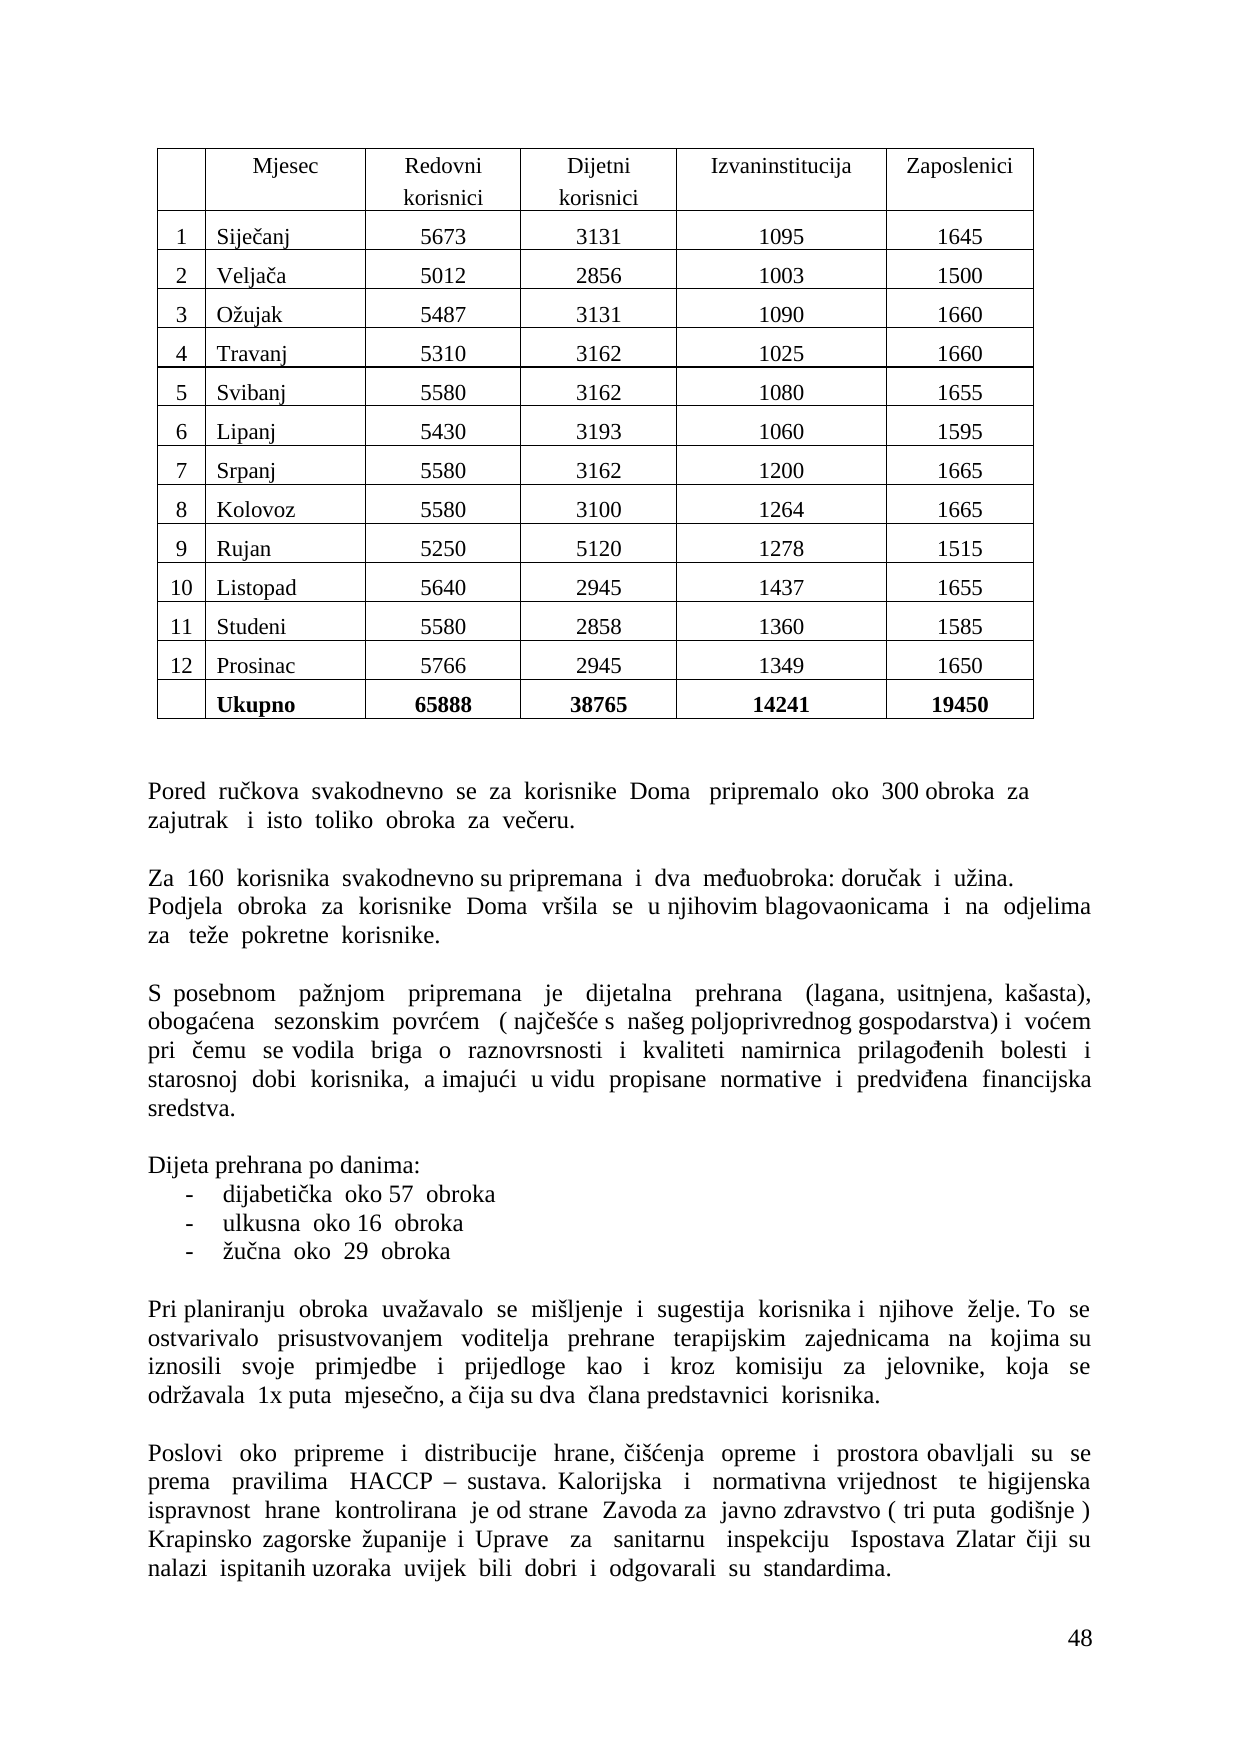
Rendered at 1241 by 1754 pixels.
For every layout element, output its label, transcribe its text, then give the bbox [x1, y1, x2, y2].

table_cell 3 [158, 289, 205, 327]
table_cell 1095 [677, 211, 886, 249]
table_cell 1665 [887, 485, 1033, 523]
text Pored ručkova svakodnevno se za korisnike Doma pripremalo oko 300 obroka za zajutrak i isto toliko obroka za večeru. [148, 776, 1093, 834]
table_cell 1090 [677, 289, 886, 327]
table_cell 65888 [366, 680, 520, 718]
table_cell Rujan [206, 524, 365, 562]
table_cell 7 [158, 446, 205, 483]
text Poslovi oko pripreme i distribucije hrane, čišćenja opreme i prostora obavljali su se prema pravilima HACCP – sustava. Kalorijska i normativna vrijednost te higijenska ispravnost hrane kontrolirana je od strane Zavoda za javno zdravstvo ( tri puta godišnje ) Krapinsko zagorske županije i Uprave za sanitarnu inspekciju Ispostava Zlatar čiji su nalazi ispitanih uzoraka uvijek bili dobri i odgovarali su standardima. [148, 1438, 1093, 1581]
table_cell 1349 [677, 641, 886, 679]
table_cell 1 [158, 211, 205, 249]
table_cell 1595 [887, 406, 1033, 444]
table_cell 5250 [366, 524, 520, 562]
table_cell Prosinac [206, 641, 365, 679]
table_cell Travanj [206, 328, 365, 366]
table_cell 2945 [521, 563, 676, 601]
table_cell 3162 [521, 446, 676, 483]
table_cell 5 [158, 368, 205, 405]
table_cell Lipanj [206, 406, 365, 444]
table_cell 1665 [887, 446, 1033, 483]
table_cell Zaposlenici [887, 149, 1033, 179]
table_cell 1278 [677, 524, 886, 562]
table_cell 1060 [677, 406, 886, 444]
table_cell 9 [158, 524, 205, 562]
table_cell 8 [158, 485, 205, 523]
table_cell korisnici [366, 179, 520, 210]
table_cell 1585 [887, 602, 1033, 640]
table_cell 3100 [521, 485, 676, 523]
table_cell Ožujak [206, 289, 365, 327]
table_cell 1264 [677, 485, 886, 523]
table_cell 5580 [366, 485, 520, 523]
table_cell 6 [158, 406, 205, 444]
table_cell [887, 179, 1033, 210]
table_cell Redovni [366, 149, 520, 179]
table_cell [677, 179, 886, 210]
table_cell 11 [158, 602, 205, 640]
table_cell 1650 [887, 641, 1033, 679]
table_cell Kolovoz [206, 485, 365, 523]
table_cell Listopad [206, 563, 365, 601]
table_cell Ukupno [206, 680, 365, 718]
table_cell 3193 [521, 406, 676, 444]
table_cell Mjesec [206, 149, 365, 179]
table_cell Siječanj [206, 211, 365, 249]
table_cell Izvaninstitucija [677, 149, 886, 179]
table_cell Svibanj [206, 368, 365, 405]
table_cell 5120 [521, 524, 676, 562]
table_cell 1515 [887, 524, 1033, 562]
table_cell 3131 [521, 289, 676, 327]
table_cell 2856 [521, 250, 676, 288]
table_cell [206, 179, 365, 210]
table_cell 2858 [521, 602, 676, 640]
table_cell 5310 [366, 328, 520, 366]
table_cell 10 [158, 563, 205, 601]
table_cell 1200 [677, 446, 886, 483]
list žučna oko 29 obroka [185, 1236, 1093, 1265]
text Pri planiranju obroka uvažavalo se mišljenje i sugestija korisnika i njihove želje. To se ostvarivalo prisustvovanjem voditelja prehrane terapijskim zajednicama na kojima su iznosili svoje primjedbe i prijedloge kao i kroz komisiju za jelovnike, koja se održavala 1x puta mjesečno, a čija su dva člana predstavnici korisnika. [148, 1294, 1093, 1409]
table_cell [158, 179, 205, 210]
table_cell 5766 [366, 641, 520, 679]
table_cell 5012 [366, 250, 520, 288]
table_cell 5430 [366, 406, 520, 444]
table_cell 5487 [366, 289, 520, 327]
table_cell 38765 [521, 680, 676, 718]
table_cell 1003 [677, 250, 886, 288]
list ulkusna oko 16 obroka [185, 1208, 1093, 1236]
table_cell 1655 [887, 368, 1033, 405]
table_cell Dijetni [521, 149, 676, 179]
list dijabetička oko 57 obroka [185, 1179, 1093, 1208]
table_cell 1645 [887, 211, 1033, 249]
table_cell 1660 [887, 328, 1033, 366]
text Dijeta prehrana po danima: [148, 1150, 1093, 1179]
table_cell 2 [158, 250, 205, 288]
table_cell [158, 149, 205, 179]
text Podjela obroka za korisnike Doma vršila se u njihovim blagovaonicama i na odjelima za teže pokretne korisnike. [148, 891, 1093, 949]
text S posebnom pažnjom pripremana je dijetalna prehrana (lagana, usitnjena, kašasta), obogaćena sezonskim povrćem ( najčešće s našeg poljoprivrednog gospodarstva) i voćem pri čemu se vodila briga o raznovrsnosti i kvaliteti namirnica prilagođenih bolesti i starosnoj dobi korisnika, a imajući u vidu propisane normative i predviđena financijska sredstva. [148, 978, 1093, 1121]
table_cell 19450 [887, 680, 1033, 718]
table_cell 2945 [521, 641, 676, 679]
table_cell Veljača [206, 250, 365, 288]
table_cell 3162 [521, 328, 676, 366]
text Za 160 korisnika svakodnevno su pripremana i dva međuobroka: doručak i užina. [148, 863, 1093, 891]
table_cell 1655 [887, 563, 1033, 601]
table_cell 5580 [366, 368, 520, 405]
table_cell 1500 [887, 250, 1033, 288]
table_cell 5580 [366, 446, 520, 483]
table_cell 5673 [366, 211, 520, 249]
table_cell 5580 [366, 602, 520, 640]
table_cell 1360 [677, 602, 886, 640]
table_cell 4 [158, 328, 205, 366]
table_cell 1437 [677, 563, 886, 601]
table_cell 3162 [521, 368, 676, 405]
table_cell 12 [158, 641, 205, 679]
table_cell [158, 680, 205, 718]
table_cell korisnici [521, 179, 676, 210]
table_cell Studeni [206, 602, 365, 640]
table_cell 5640 [366, 563, 520, 601]
table_cell 1660 [887, 289, 1033, 327]
table_cell Srpanj [206, 446, 365, 483]
table_cell 3131 [521, 211, 676, 249]
table_cell 1080 [677, 368, 886, 405]
table_cell 1025 [677, 328, 886, 366]
table_cell 14241 [677, 680, 886, 718]
